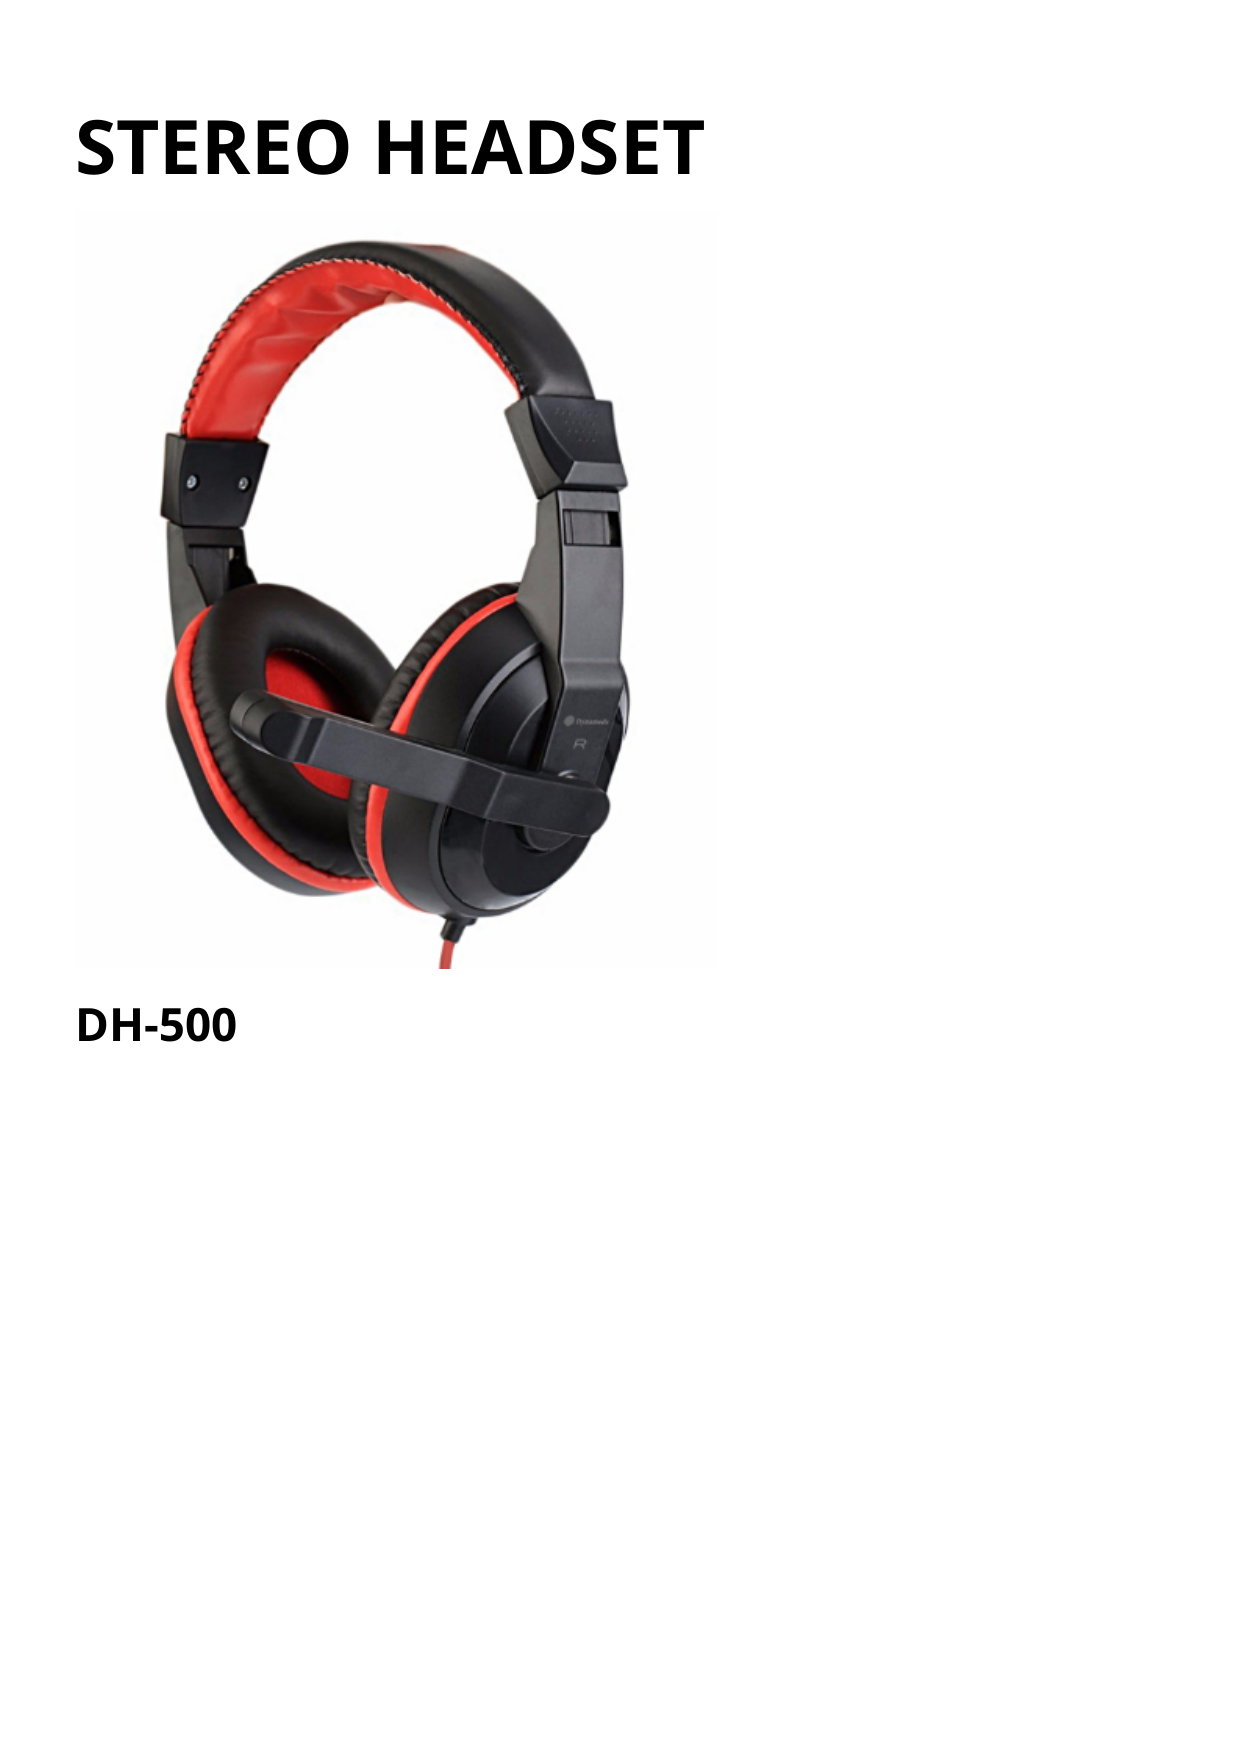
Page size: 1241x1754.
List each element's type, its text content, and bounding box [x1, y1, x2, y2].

text STEREO HEADSET [75, 81, 1165, 211]
picture [75, 210, 719, 969]
text DH-500 [75, 991, 1165, 1056]
